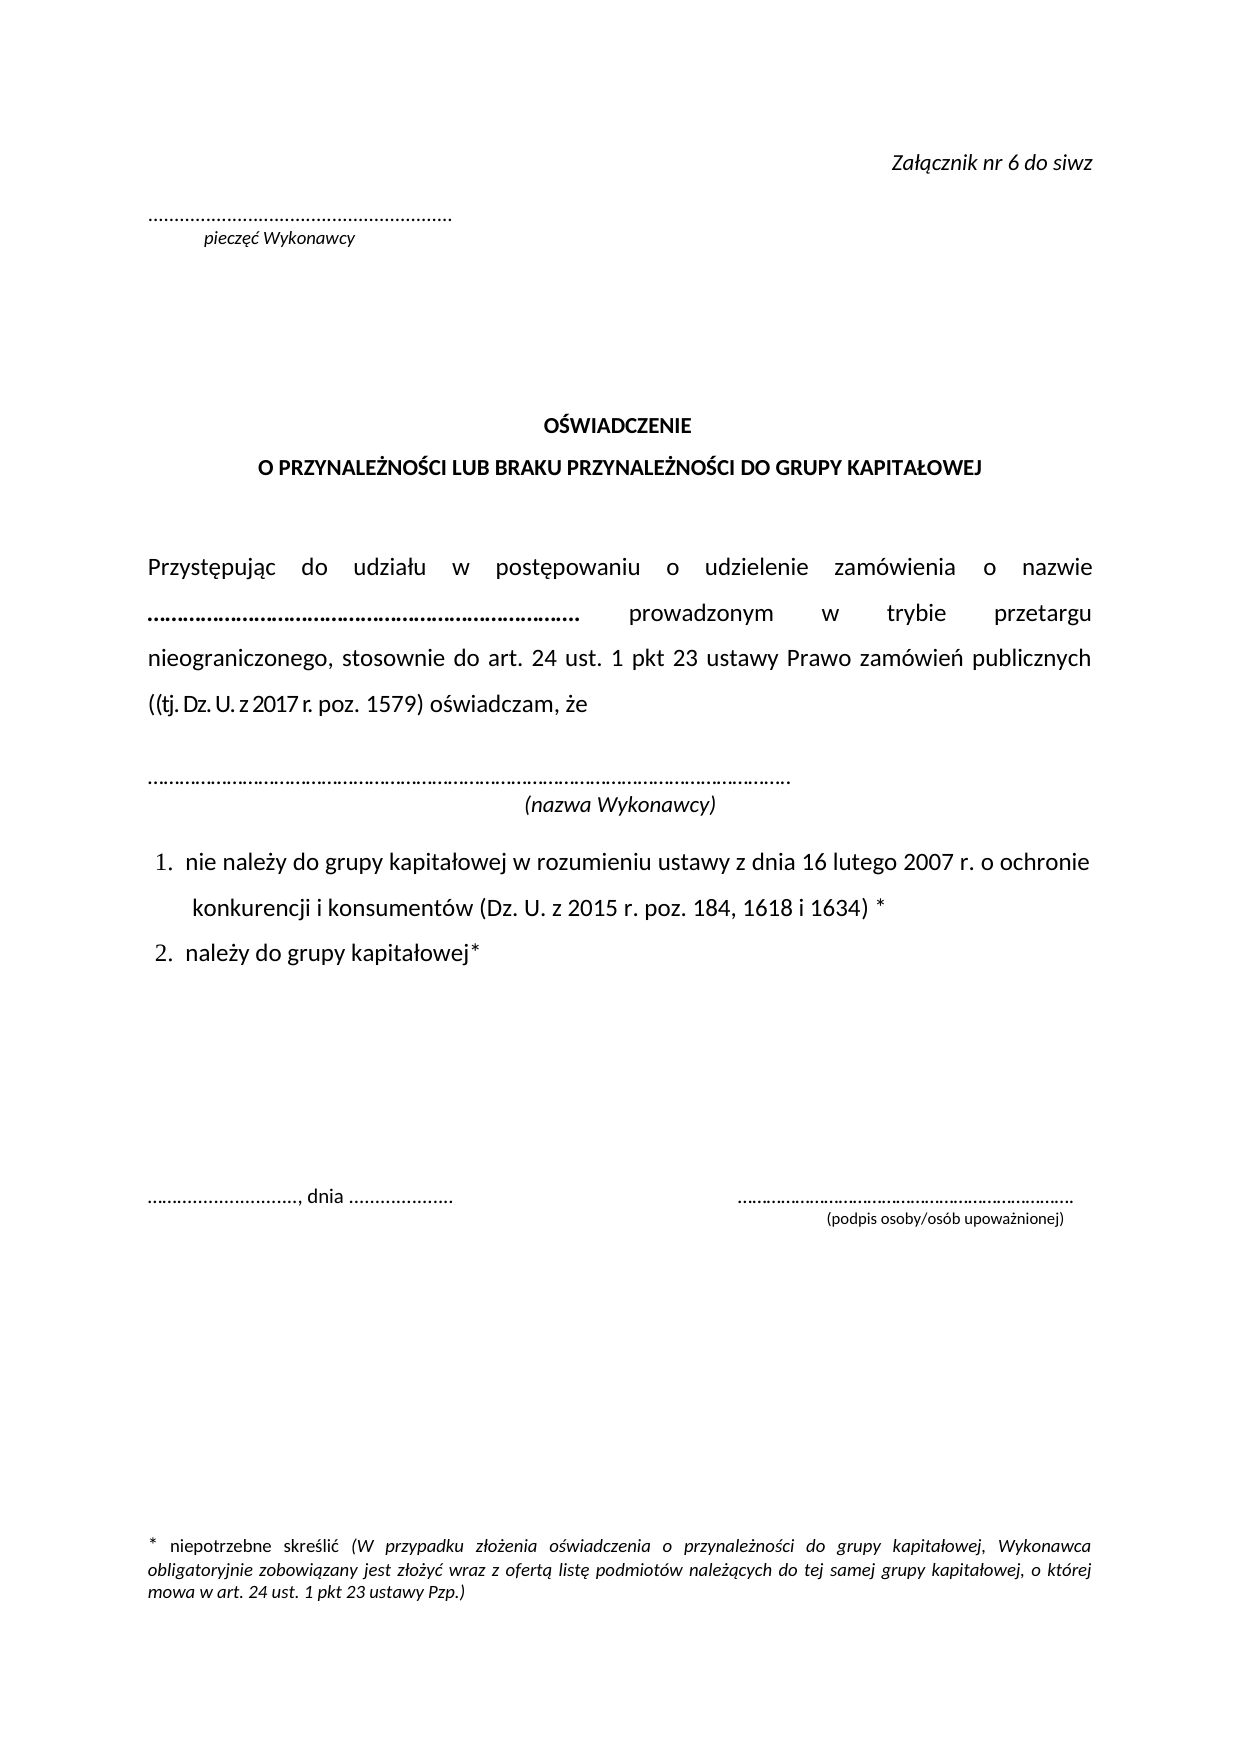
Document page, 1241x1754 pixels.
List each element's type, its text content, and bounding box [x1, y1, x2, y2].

text ……......................., dnia .................... ……………………………………………………………. [148, 1183, 1093, 1208]
text Załącznik nr 6 do siwz [148, 148, 1093, 176]
text OŚWIADCZENIE O PRZYNALEŻNOŚCI LUB BRAKU PRZYNALEŻNOŚCI DO GRUPY KAPITAŁOWEJ [148, 411, 1093, 481]
text (podpis osoby/osób upoważnionej) [148, 1208, 1093, 1229]
text pieczęć Wykonawcy [204, 226, 1093, 249]
text * niepotrzebne skreślić (W przypadku złożenia oświadczenia o przynależności do grupy kapitałowej, Wykonawca obligatoryjnie zobowiązany jest złożyć wraz z ofertą listę podmiotów należących do tej samej grupy kapitałowej, o której mowa w art. 24 ust. 1 pkt 23 ustawy Pzp.) [148, 1532, 1093, 1603]
text ………………………………………………………………………………………………………….. [148, 762, 1093, 790]
list nie należy do grupy kapitałowej w rozumieniu ustawy z dnia 16 lutego 2007 r. o ochronie konkurencji i konsumentów (Dz. U. z 2015 r. poz. 184, 1618 i 1634) * [154, 846, 1093, 922]
text Przystępując do udziału w postępowaniu o udzielenie zamówienia o nazwie ………………………………………………………………. prowadzonym w trybie przetargu nieograniczonego, stosownie do art. 24 ust. 1 pkt 23 ustawy Prawo zamówień publicznych ((tj. Dz. U. z 2017 r. poz. 1579) oświadczam, że [148, 551, 1093, 719]
text (nazwa Wykonawcy) [148, 790, 1093, 818]
text .......................................................... [148, 201, 1093, 226]
list należy do grupy kapitałowej* [154, 937, 1093, 968]
